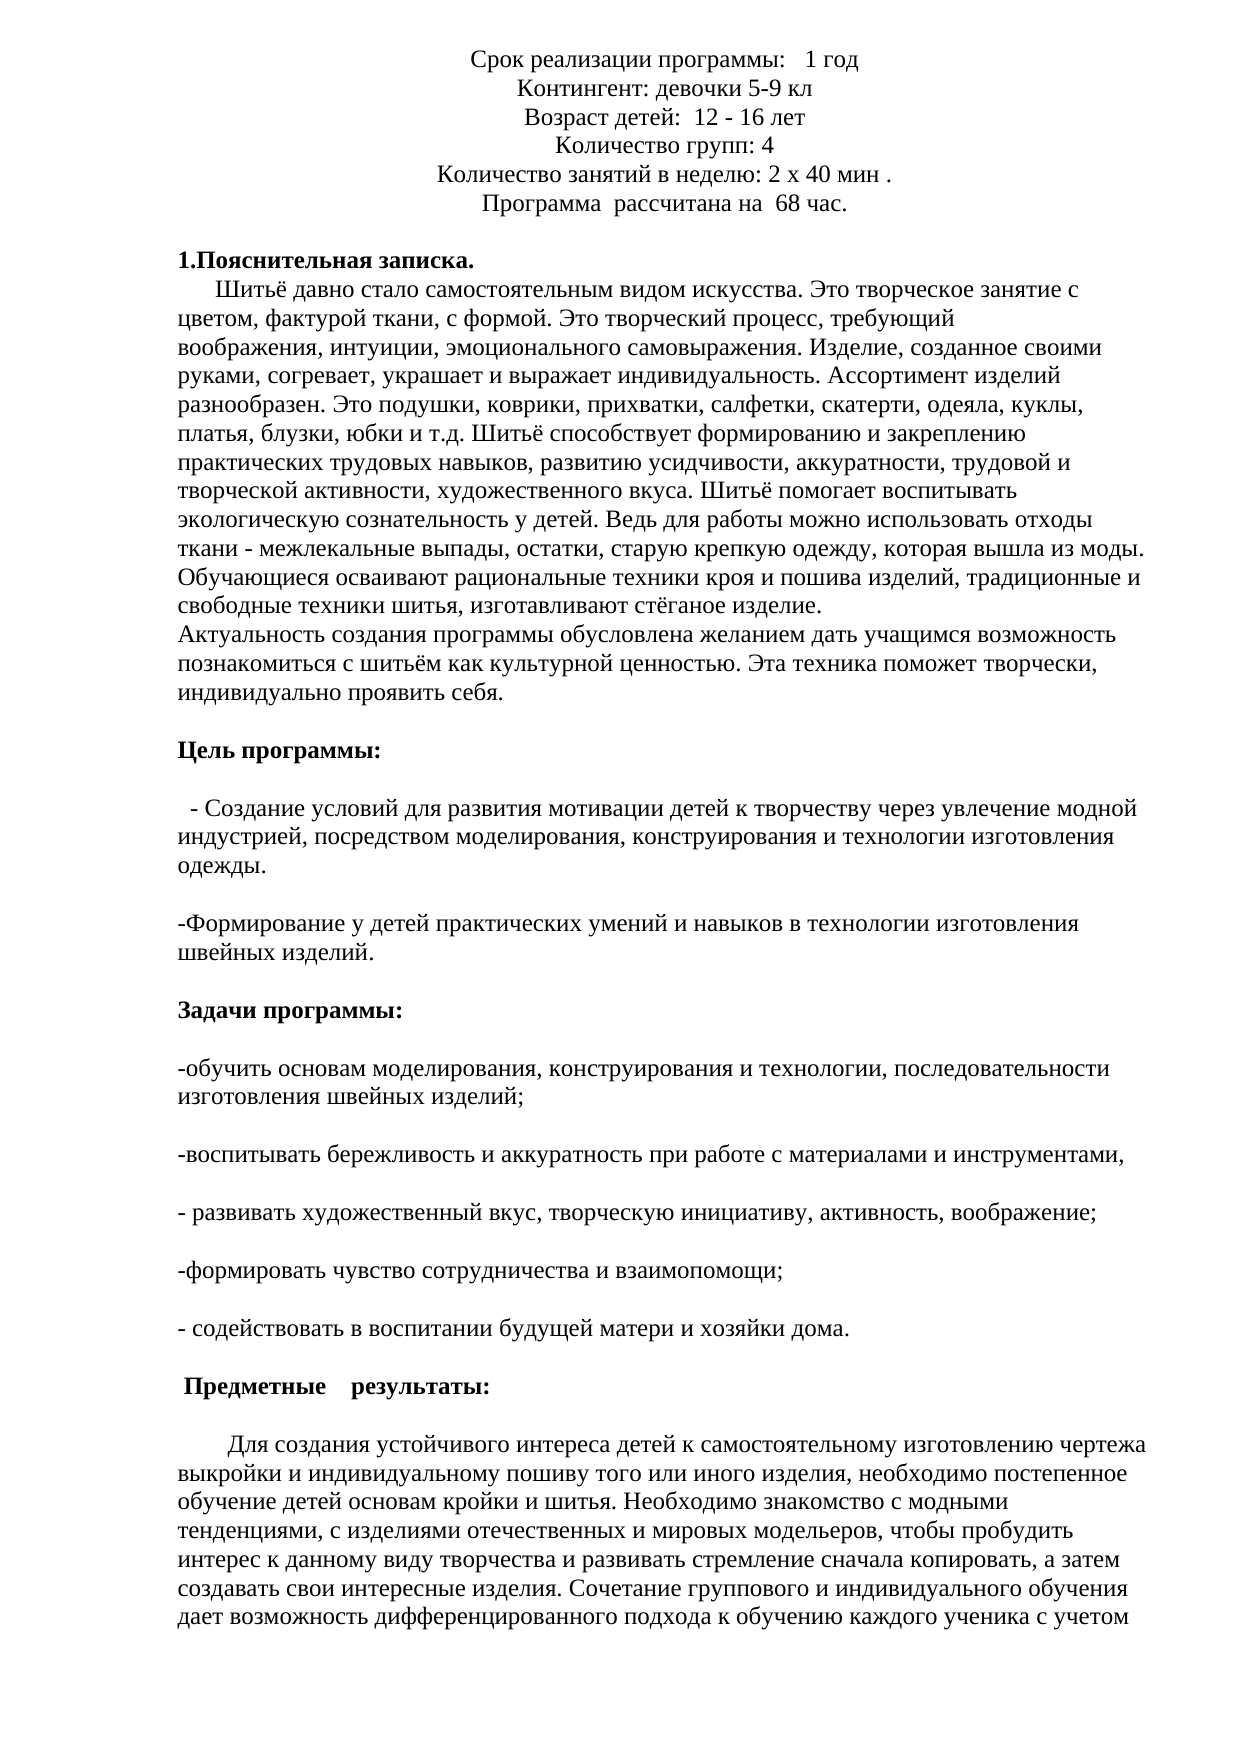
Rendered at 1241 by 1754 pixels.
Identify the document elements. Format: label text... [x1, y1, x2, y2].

text -обучить основам моделирования, конструирования и технологии, последовательности изготовления швейных изделий; [177, 1053, 1152, 1110]
text 1.Пояснительная записка. [177, 246, 1152, 274]
text Программа рассчитана на 68 час. [177, 188, 1152, 217]
text - содействовать в воспитании будущей матери и хозяйки дома. [177, 1313, 1152, 1342]
text - развивать художественный вкус, творческую инициативу, активность, воображение; [177, 1197, 1152, 1226]
text Контингент: девочки 5-9 кл [177, 73, 1152, 102]
text -формировать чувство сотрудничества и взаимопомощи; [177, 1255, 1152, 1284]
text Количество занятий в неделю: 2 х 40 мин . [177, 159, 1152, 188]
text Обучающиеся осваивают рациональные техники кроя и пошива изделий, традиционные и свободные техники шитья, изготавливают стёганое изделие. [177, 562, 1152, 619]
text Шитьё давно стало самостоятельным видом искусства. Это творческое занятие с цветом, фактурой ткани, с формой. Это творческий процесс, требующий воображения, интуиции, эмоционального самовыражения. Изделие, созданное своими руками, согревает, украшает и выражает индивидуальность. Ассортимент изделий разнообразен. Это подушки, коврики, прихватки, салфетки, скатерти, одеяла, куклы, платья, блузки, юбки и т.д. Шитьё способствует формированию и закреплению практических трудовых навыков, развитию усидчивости, аккуратности, трудовой и творческой активности, художественного вкуса. Шитьё помогает воспитывать экологическую сознательность у детей. Ведь для работы можно использовать отходы ткани - межлекальные выпады, остатки, старую крепкую одежду, которая вышла из моды. [177, 274, 1152, 562]
text -воспитывать бережливость и аккуратность при работе с материалами и инструментами, [177, 1139, 1152, 1168]
text Предметные результаты: [177, 1371, 1152, 1400]
text Задачи программы: [177, 995, 1152, 1023]
text Возраст детей: 12 - 16 лет [177, 102, 1152, 131]
text Количество групп: 4 [177, 131, 1152, 159]
text Срок реализации программы: 1 год [177, 44, 1152, 73]
text Актуальность создания программы обусловлена желанием дать учащимся возможность познакомиться с шитьём как культурной ценностью. Эта техника поможет творчески, индивидуально проявить себя. [177, 619, 1152, 706]
text -Формирование у детей практических умений и навыков в технологии изготовления швейных изделий. [177, 908, 1152, 966]
text Цель программы: [177, 735, 1152, 763]
text - Создание условий для развития мотивации детей к творчеству через увлечение модной индустрией, посредством моделирования, конструирования и технологии изготовления одежды. [177, 793, 1152, 879]
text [177, 1429, 1152, 1630]
